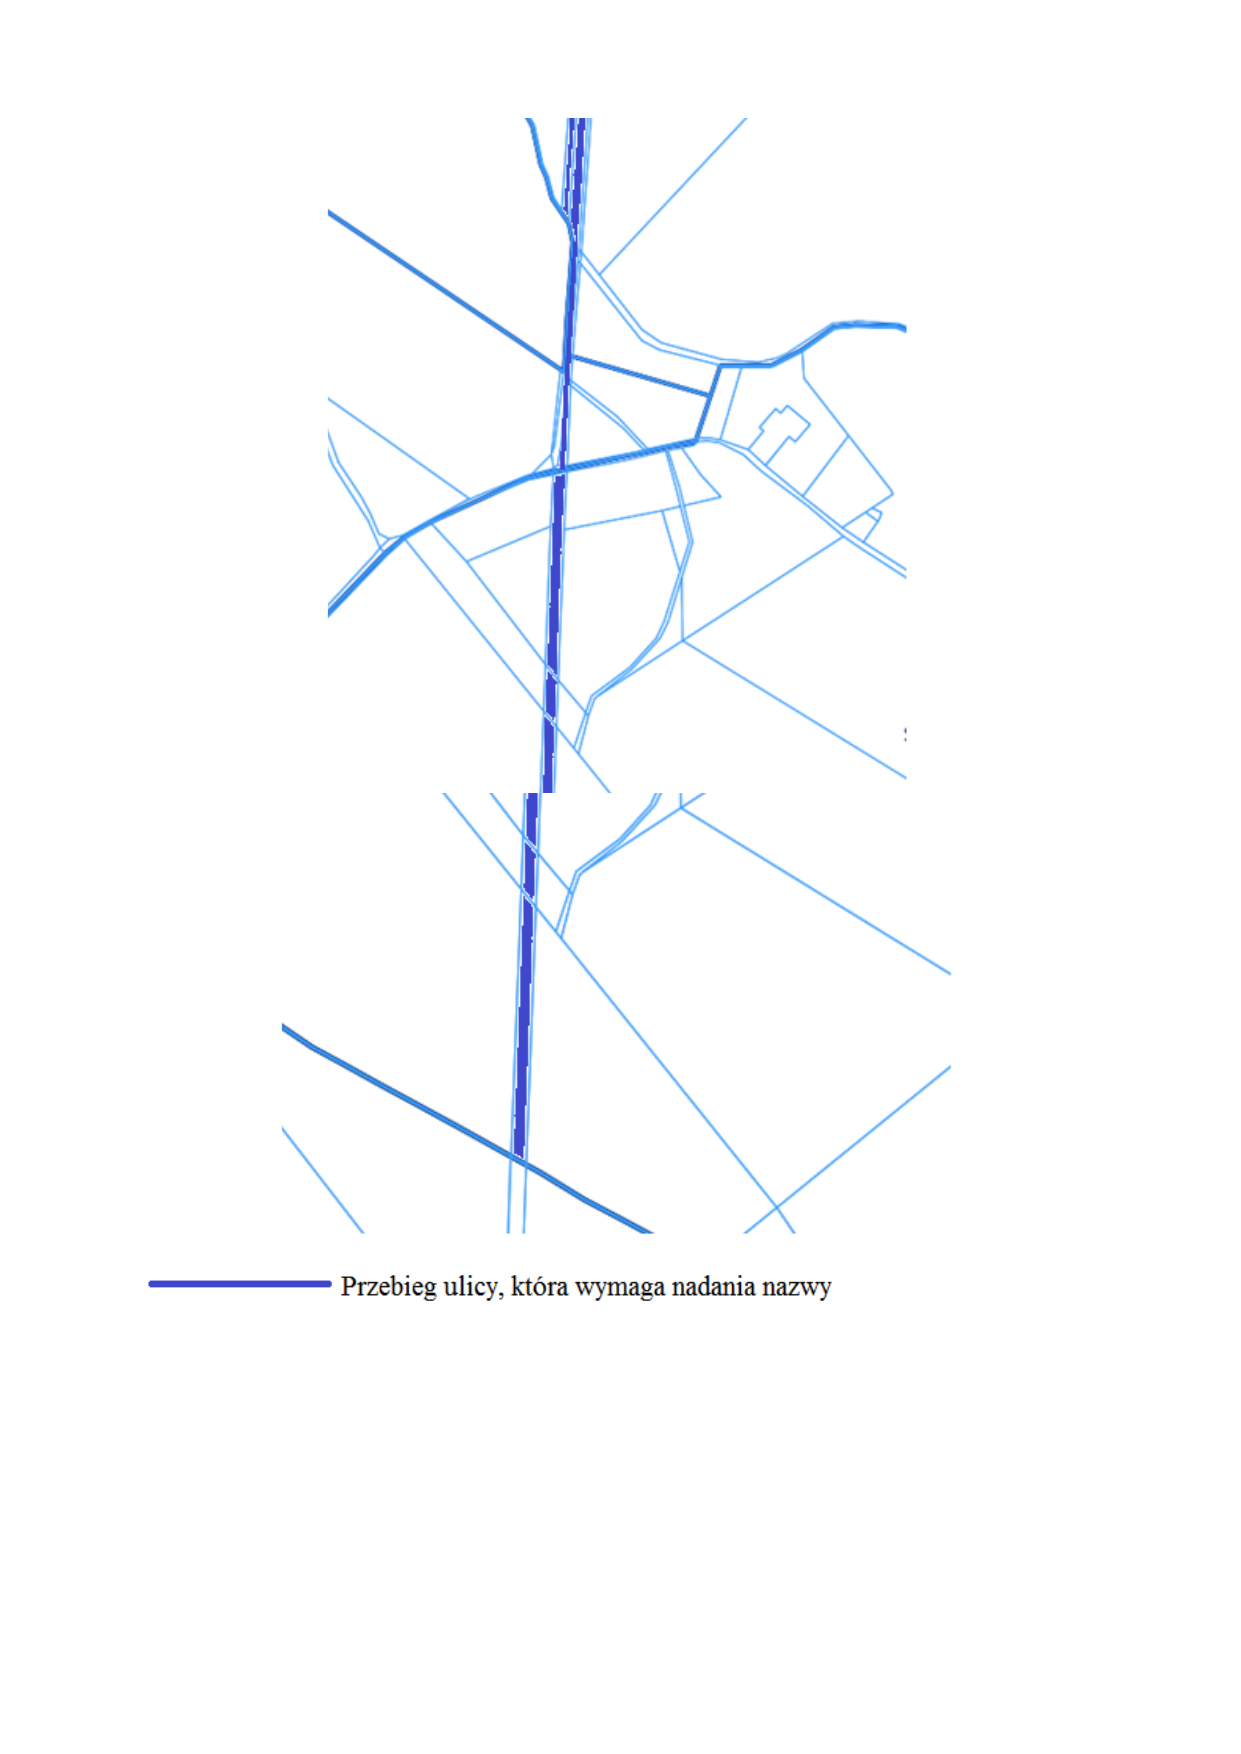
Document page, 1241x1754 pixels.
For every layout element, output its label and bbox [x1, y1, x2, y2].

picture [118, 118, 959, 1328]
